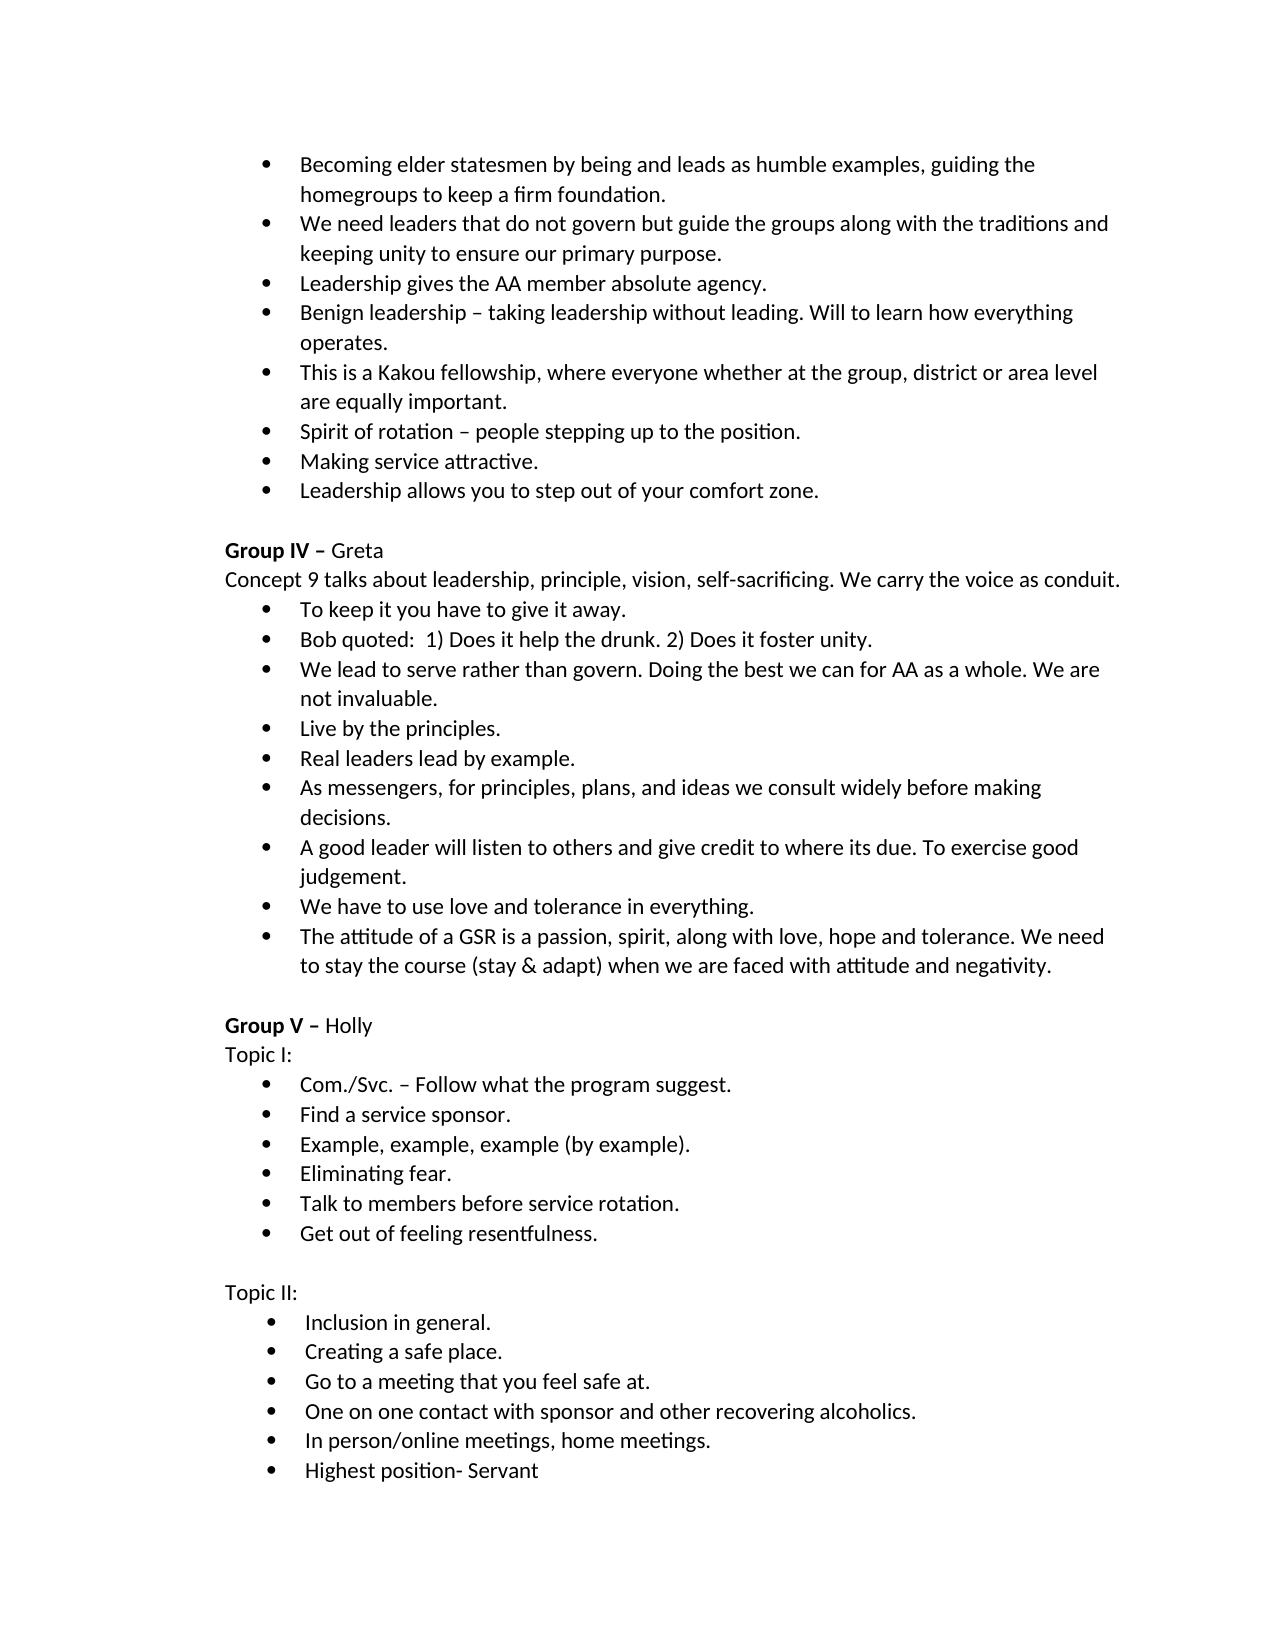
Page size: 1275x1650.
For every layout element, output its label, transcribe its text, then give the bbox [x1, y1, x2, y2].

list Benign leadership – taking leadership without leading. Will to learn how everything operates. [262, 298, 1125, 356]
list This is a Kakou fellowship, where everyone whether at the group, district or area level are equally important. [262, 358, 1125, 416]
list Becoming elder statesmen by being and leads as humble examples, guiding the homegroups to keep a firm foundation. [262, 150, 1125, 208]
list Get out of feeling resentfulness. [262, 1219, 1125, 1247]
list Highest position- Servant [267, 1456, 1125, 1484]
list We have to use love and tolerance in everything. [262, 892, 1125, 920]
list Live by the principles. [262, 714, 1125, 742]
text Group V – Holly [150, 1011, 1125, 1039]
list In person/online meetings, home meetings. [267, 1427, 1125, 1454]
list Find a service sponsor. [262, 1100, 1125, 1128]
list Spirit of rotation – people stepping up to the position. [262, 417, 1125, 445]
text Topic II: [225, 1278, 1125, 1306]
list Eliminating fear. [262, 1159, 1125, 1187]
list The attitude of a GSR is a passion, spirit, along with love, hope and tolerance. We need to stay the course (stay & adapt) when we are faced with attitude and negativity. [262, 922, 1125, 979]
list We lead to serve rather than govern. Doing the best we can for AA as a whole. We are not invaluable. [262, 655, 1125, 712]
list Creating a safe place. [267, 1337, 1125, 1366]
list Bob quoted: 1) Does it help the drunk. 2) Does it foster unity. [262, 625, 1125, 653]
list Example, example, example (by example). [262, 1130, 1125, 1158]
text Topic I: [150, 1041, 1125, 1069]
list We need leaders that do not govern but guide the groups along with the traditions and keeping unity to ensure our primary purpose. [262, 209, 1125, 267]
text Group IV – Greta [150, 536, 1125, 564]
list A good leader will listen to others and give credit to where its due. To exercise good judgement. [262, 833, 1125, 891]
list Go to a meeting that you feel safe at. [267, 1367, 1125, 1395]
list Inclusion in general. [267, 1308, 1125, 1336]
list As messengers, for principles, plans, and ideas we consult widely before making decisions. [262, 773, 1125, 831]
list To keep it you have to give it away. [262, 595, 1125, 623]
list Making service attractive. [262, 447, 1125, 475]
list Leadership allows you to step out of your comfort zone. [262, 477, 1125, 504]
list Talk to members before service rotation. [262, 1189, 1125, 1217]
text Concept 9 talks about leadership, principle, vision, self-sacrificing. We carry the voice as conduit. [150, 566, 1125, 594]
list One on one contact with sponsor and other recovering alcoholics. [267, 1397, 1125, 1425]
list Leadership gives the AA member absolute agency. [262, 269, 1125, 297]
list Com./Svc. – Follow what the program suggest. [262, 1070, 1125, 1098]
list Real leaders lead by example. [262, 744, 1125, 772]
